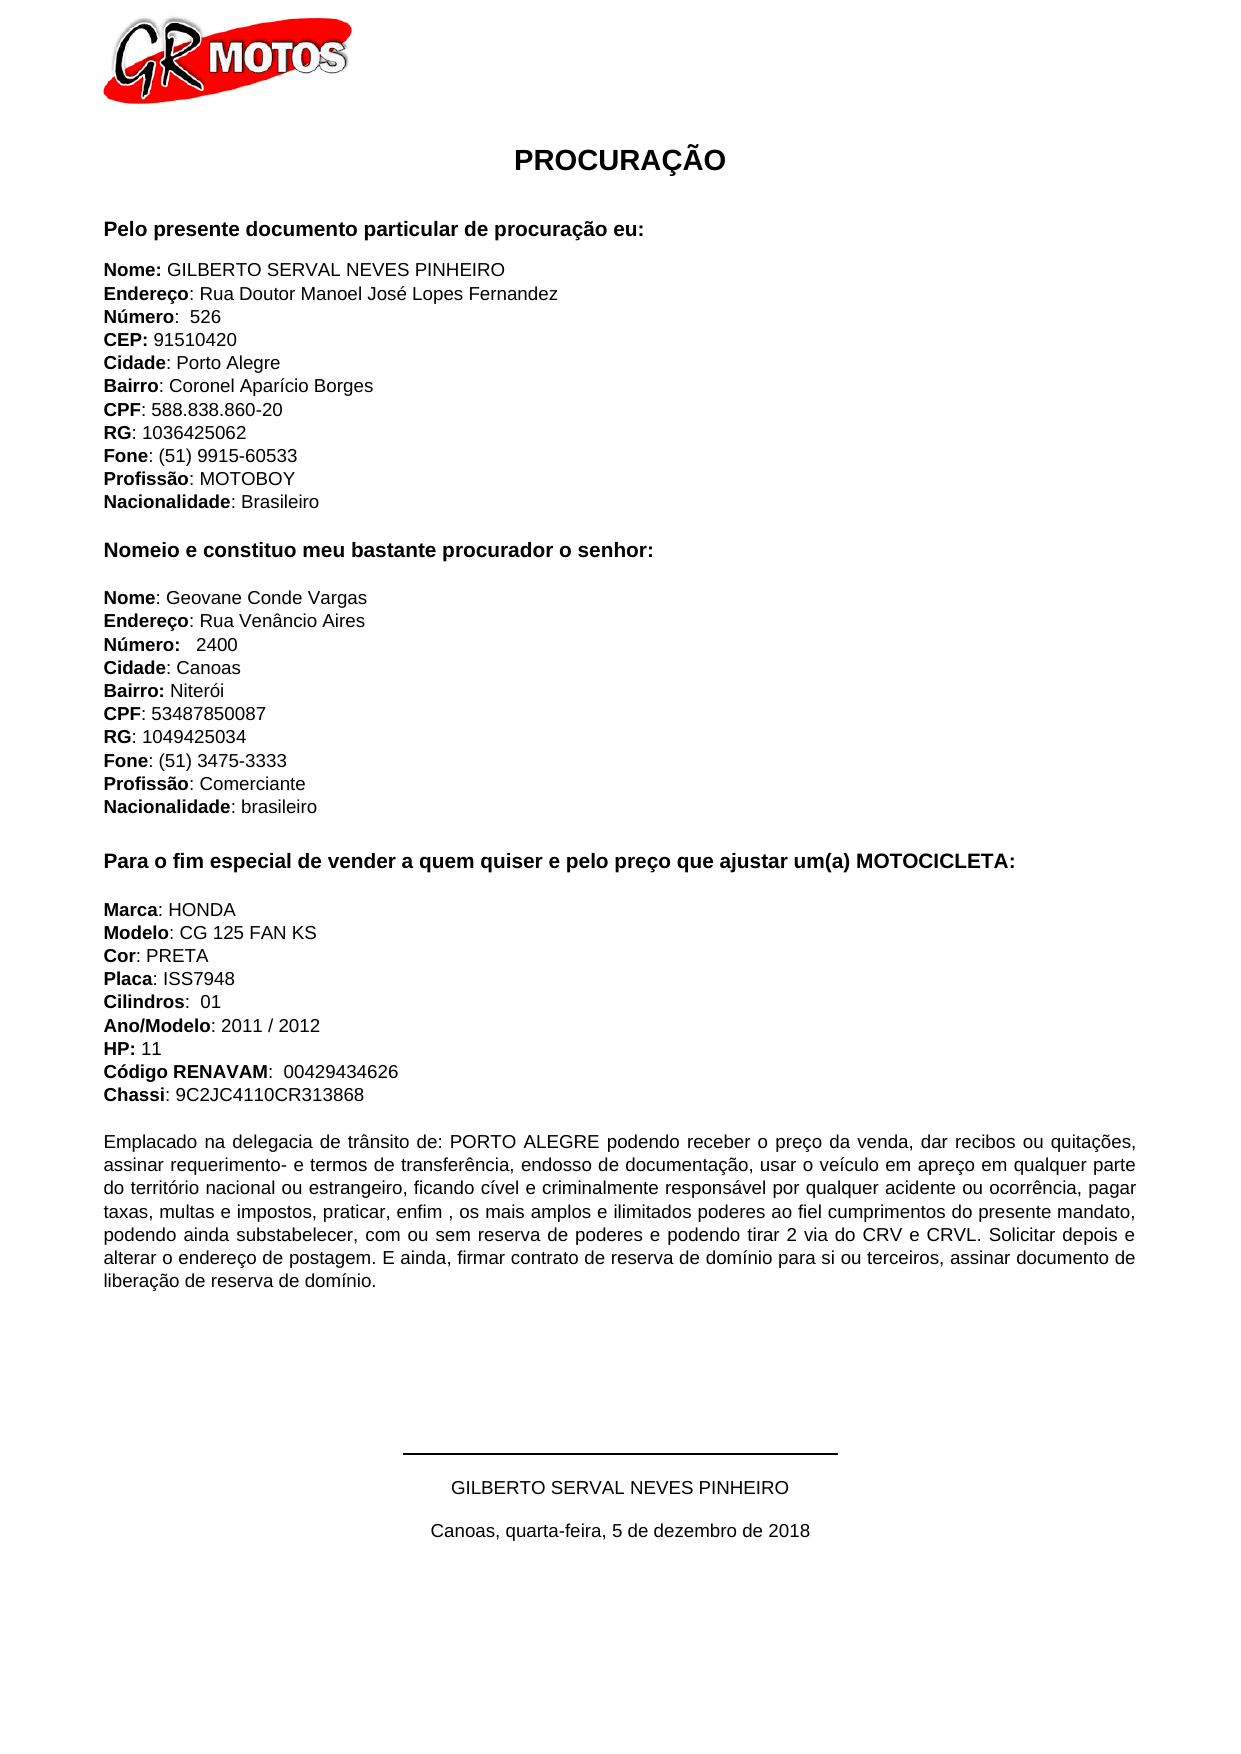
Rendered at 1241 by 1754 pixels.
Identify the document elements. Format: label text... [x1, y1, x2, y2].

text Placa: ISS7948 [103, 968, 1137, 990]
text Número: 526 [103, 306, 1137, 327]
text Bairro: Coronel Aparício Borges [103, 375, 1137, 397]
text Modelo: CG 125 FAN KS [103, 922, 1137, 943]
text Emplacado na delegacia de trânsito de: PORTO ALEGRE podendo receber o preço da venda, dar recibos ou quitações, assinar requerimento- e termos de transferência, endosso de documentação, usar o veículo em apreço em qualquer parte do território nacional ou estrangeiro, ficando cível e criminalmente responsável por qualquer acidente ou ocorrência, pagar taxas, multas e impostos, praticar, enfim , os mais amplos e ilimitados poderes ao fiel cumprimentos do presente mandato, podendo ainda substabelecer, com ou sem reserva de poderes e podendo tirar 2 via do CRV e CRVL. Solicitar depois e alterar o endereço de postagem. E ainda, firmar contrato de reserva de domínio para si ou terceiros, assinar documento de liberação de reserva de domínio. [103, 1131, 1137, 1292]
table_header GILBERTO SERVAL NEVES PINHEIRO [391, 1430, 849, 1519]
text Cidade: Canoas [103, 657, 1137, 678]
text Profissão: MOTOBOY [103, 468, 1137, 490]
subtitle PROCURAÇÃO [103, 143, 1137, 177]
text Fone: (51) 9915-60533 [103, 445, 1137, 466]
text Nome: GILBERTO SERVAL NEVES PINHEIRO [103, 259, 1137, 281]
picture [103, 0, 387, 119]
text Nacionalidade: brasileiro [103, 796, 1137, 817]
text Nacionalidade: Brasileiro [103, 491, 1137, 513]
text HP: 11 [103, 1038, 1137, 1059]
text Cidade: Porto Alegre [103, 352, 1137, 373]
text Número: 2400 [103, 633, 1137, 655]
text CPF: 53487850087 [103, 703, 1137, 724]
text Ano/Modelo: 2011 / 2012 [103, 1014, 1137, 1036]
text RG: 1036425062 [103, 422, 1137, 443]
text Marca: HONDA [103, 898, 1137, 920]
text Chassi: 9C2JC4110CR313868 [103, 1084, 1137, 1106]
text Profissão: Comerciante [103, 773, 1137, 794]
text Para o fim especial de vender a quem quiser e pelo preço que ajustar um(a) MOTOCICLETA: [103, 849, 1137, 873]
text RG: 1049425034 [103, 726, 1137, 748]
text Pelo presente documento particular de procuração eu: [103, 217, 1137, 241]
text Cilindros: 01 [103, 991, 1137, 1013]
text Nomeio e constituo meu bastante procurador o senhor: [103, 538, 1137, 562]
text Bairro: Niterói [103, 680, 1137, 701]
text CPF: 588.838.860-20 [103, 398, 1137, 420]
text Fone: (51) 3475-3333 [103, 749, 1137, 771]
text CEP: 91510420 [103, 329, 1137, 350]
text Endereço: Rua Venâncio Aires [103, 610, 1137, 632]
text Nome: Geovane Conde Vargas [103, 587, 1137, 608]
text Código RENAVAM: 00429434626 [103, 1061, 1137, 1083]
text Cor: PRETA [103, 945, 1137, 966]
text Canoas, quarta-feira, 5 de dezembro de 2018 [103, 1519, 1137, 1541]
text Endereço: Rua Doutor Manoel José Lopes Fernandez [103, 282, 1137, 304]
